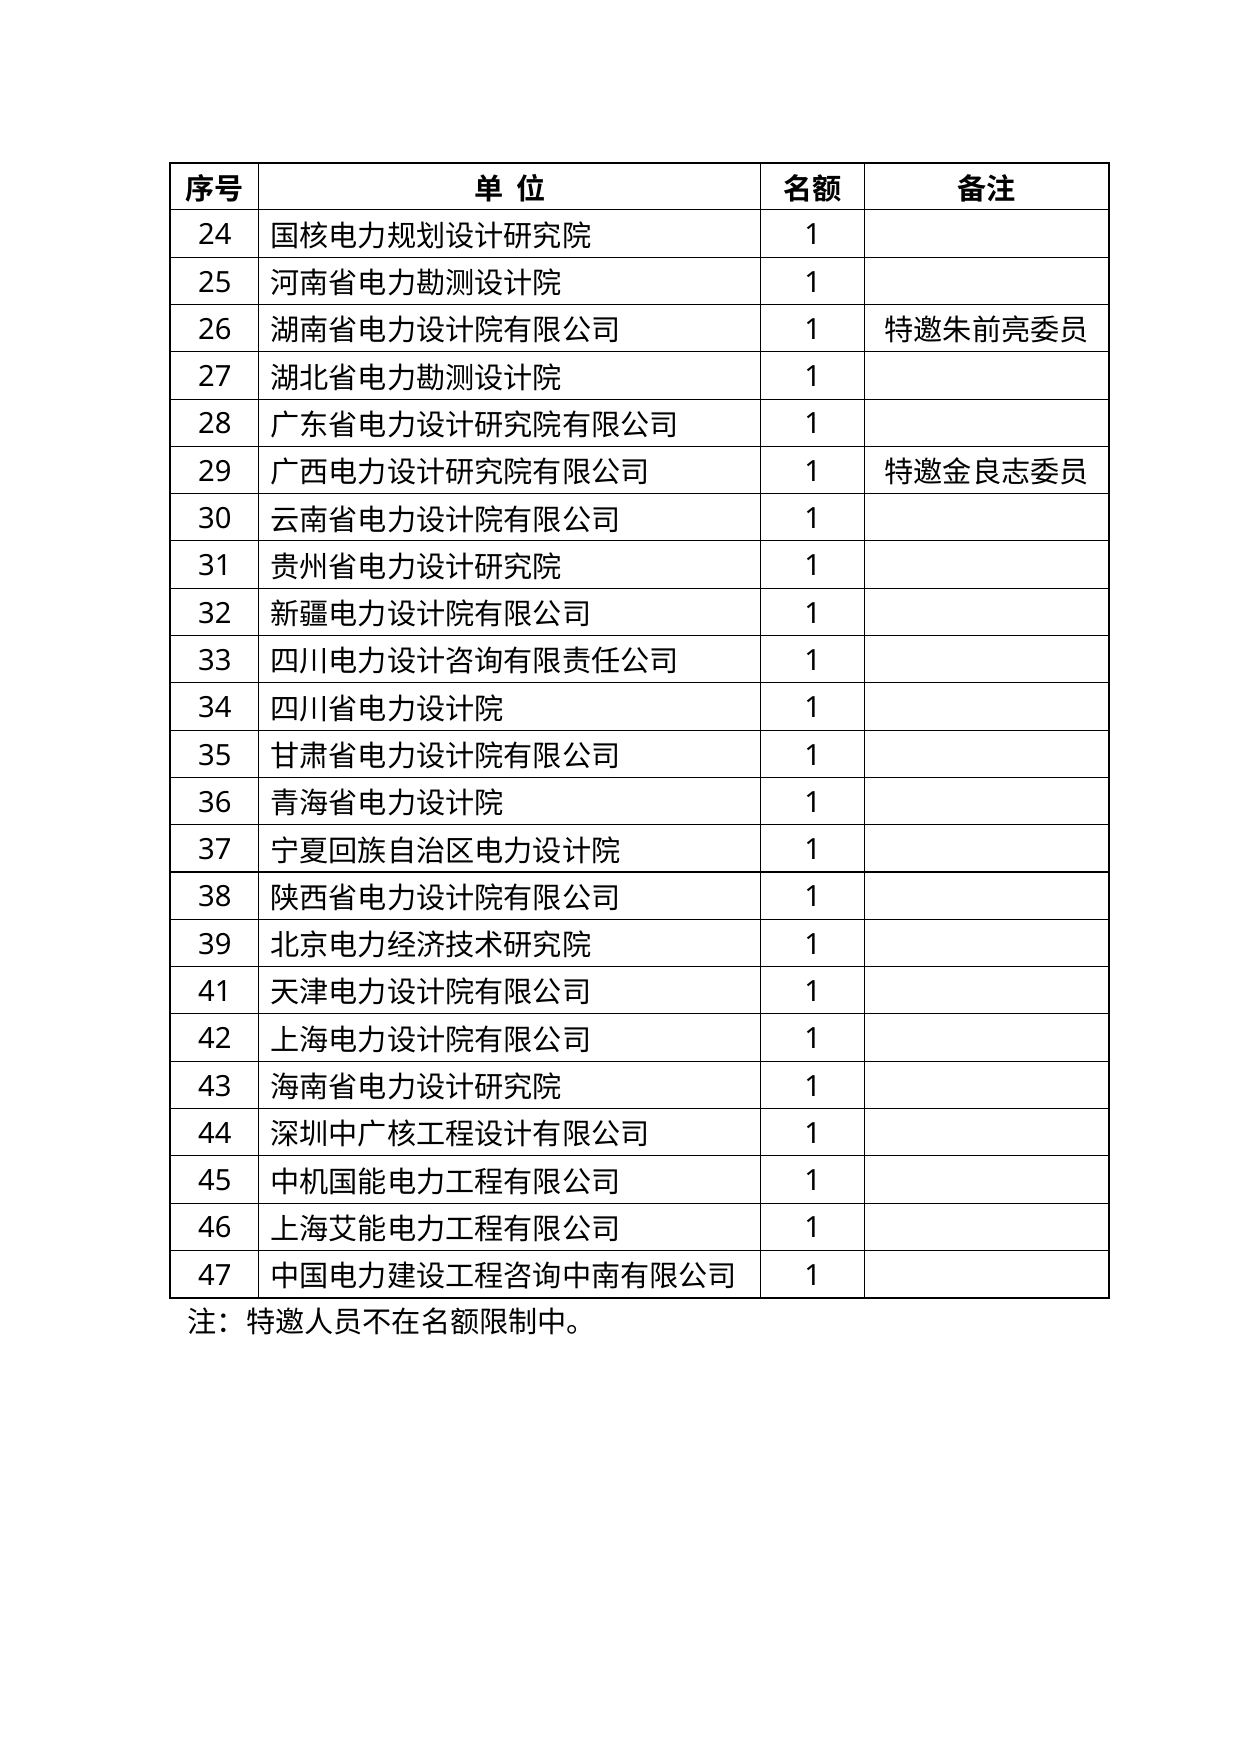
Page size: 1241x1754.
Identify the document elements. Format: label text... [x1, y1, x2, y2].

table_cell [865, 258, 1108, 304]
table_cell 1 [761, 1062, 864, 1108]
table_cell 1 [761, 541, 864, 588]
table_cell 1 [761, 305, 864, 351]
table_cell [865, 1204, 1108, 1250]
table_cell 甘肃省电力设计院有限公司 [259, 731, 760, 777]
table_cell 青海省电力设计院 [259, 778, 760, 824]
table_cell 1 [761, 1109, 864, 1155]
table_cell 海南省电力设计研究院 [259, 1062, 760, 1108]
table_cell 38 [171, 873, 258, 919]
table_cell 44 [171, 1109, 258, 1155]
table_header 备注 [865, 164, 1108, 209]
table_cell 39 [171, 920, 258, 966]
table_cell 河南省电力勘测设计院 [259, 258, 760, 304]
table_cell 中国电力建设工程咨询中南有限公司 [259, 1251, 760, 1297]
table_cell 四川电力设计咨询有限责任公司 [259, 636, 760, 682]
table_cell 1 [761, 778, 864, 824]
table_cell 25 [171, 258, 258, 304]
table_cell 24 [171, 210, 258, 257]
table_cell 1 [761, 400, 864, 446]
table_cell [865, 1251, 1108, 1297]
table_cell [865, 541, 1108, 588]
table_cell [865, 1109, 1108, 1155]
table_cell 贵州省电力设计研究院 [259, 541, 760, 588]
table_cell 37 [171, 825, 258, 871]
table_cell 31 [171, 541, 258, 588]
table_cell 上海电力设计院有限公司 [259, 1014, 760, 1061]
table_cell 1 [761, 1014, 864, 1061]
table_cell 特邀金良志委员 [865, 447, 1108, 493]
table_cell 32 [171, 589, 258, 635]
table_cell 1 [761, 589, 864, 635]
table_cell 陕西省电力设计院有限公司 [259, 873, 760, 919]
table_cell 30 [171, 494, 258, 540]
table_cell [865, 1014, 1108, 1061]
table_cell 新疆电力设计院有限公司 [259, 589, 760, 635]
table_cell 北京电力经济技术研究院 [259, 920, 760, 966]
table_cell 33 [171, 636, 258, 682]
table_cell 四川省电力设计院 [259, 683, 760, 729]
table_cell 上海艾能电力工程有限公司 [259, 1204, 760, 1250]
table_cell 45 [171, 1156, 258, 1202]
table_cell [865, 589, 1108, 635]
table_cell 36 [171, 778, 258, 824]
table_cell 1 [761, 1204, 864, 1250]
table_cell [865, 1062, 1108, 1108]
table_cell 宁夏回族自治区电力设计院 [259, 825, 760, 871]
table_cell 26 [171, 305, 258, 351]
table_cell 42 [171, 1014, 258, 1061]
table_cell 35 [171, 731, 258, 777]
table_cell 1 [761, 494, 864, 540]
table_cell 广东省电力设计研究院有限公司 [259, 400, 760, 446]
table_cell [865, 683, 1108, 729]
table_cell 27 [171, 352, 258, 398]
table_cell [865, 778, 1108, 824]
table_cell [865, 210, 1108, 257]
table_cell 1 [761, 967, 864, 1013]
table_header 名额 [761, 164, 864, 209]
table_cell [865, 873, 1108, 919]
table_cell 1 [761, 258, 864, 304]
table_cell 云南省电力设计院有限公司 [259, 494, 760, 540]
table_cell 国核电力规划设计研究院 [259, 210, 760, 257]
table_cell 湖南省电力设计院有限公司 [259, 305, 760, 351]
table_cell 1 [761, 210, 864, 257]
table_cell 1 [761, 920, 864, 966]
table_cell 中机国能电力工程有限公司 [259, 1156, 760, 1202]
text 注：特邀人员不在名额限制中。 [187, 1299, 1053, 1341]
table_cell 1 [761, 1251, 864, 1297]
table_cell 43 [171, 1062, 258, 1108]
table_cell 1 [761, 1156, 864, 1202]
table_cell [865, 400, 1108, 446]
table_cell 深圳中广核工程设计有限公司 [259, 1109, 760, 1155]
table_cell [865, 731, 1108, 777]
table_cell 1 [761, 825, 864, 871]
table_cell 湖北省电力勘测设计院 [259, 352, 760, 398]
table_cell [865, 636, 1108, 682]
table_cell 41 [171, 967, 258, 1013]
table_cell 47 [171, 1251, 258, 1297]
table_cell [865, 494, 1108, 540]
table_cell 特邀朱前亮委员 [865, 305, 1108, 351]
table_cell 广西电力设计研究院有限公司 [259, 447, 760, 493]
table_cell [865, 1156, 1108, 1202]
table_cell 1 [761, 731, 864, 777]
table_cell 29 [171, 447, 258, 493]
table_cell 46 [171, 1204, 258, 1250]
table_cell 1 [761, 636, 864, 682]
table_cell [865, 920, 1108, 966]
table_cell [865, 825, 1108, 871]
table_cell 1 [761, 683, 864, 729]
table_cell [865, 967, 1108, 1013]
table_cell 1 [761, 447, 864, 493]
table_cell 34 [171, 683, 258, 729]
table_cell 1 [761, 873, 864, 919]
table_cell 天津电力设计院有限公司 [259, 967, 760, 1013]
table_cell 1 [761, 352, 864, 398]
table_cell 28 [171, 400, 258, 446]
table_header 单 位 [259, 164, 760, 209]
table_cell [865, 352, 1108, 398]
table_header 序号 [171, 164, 258, 209]
